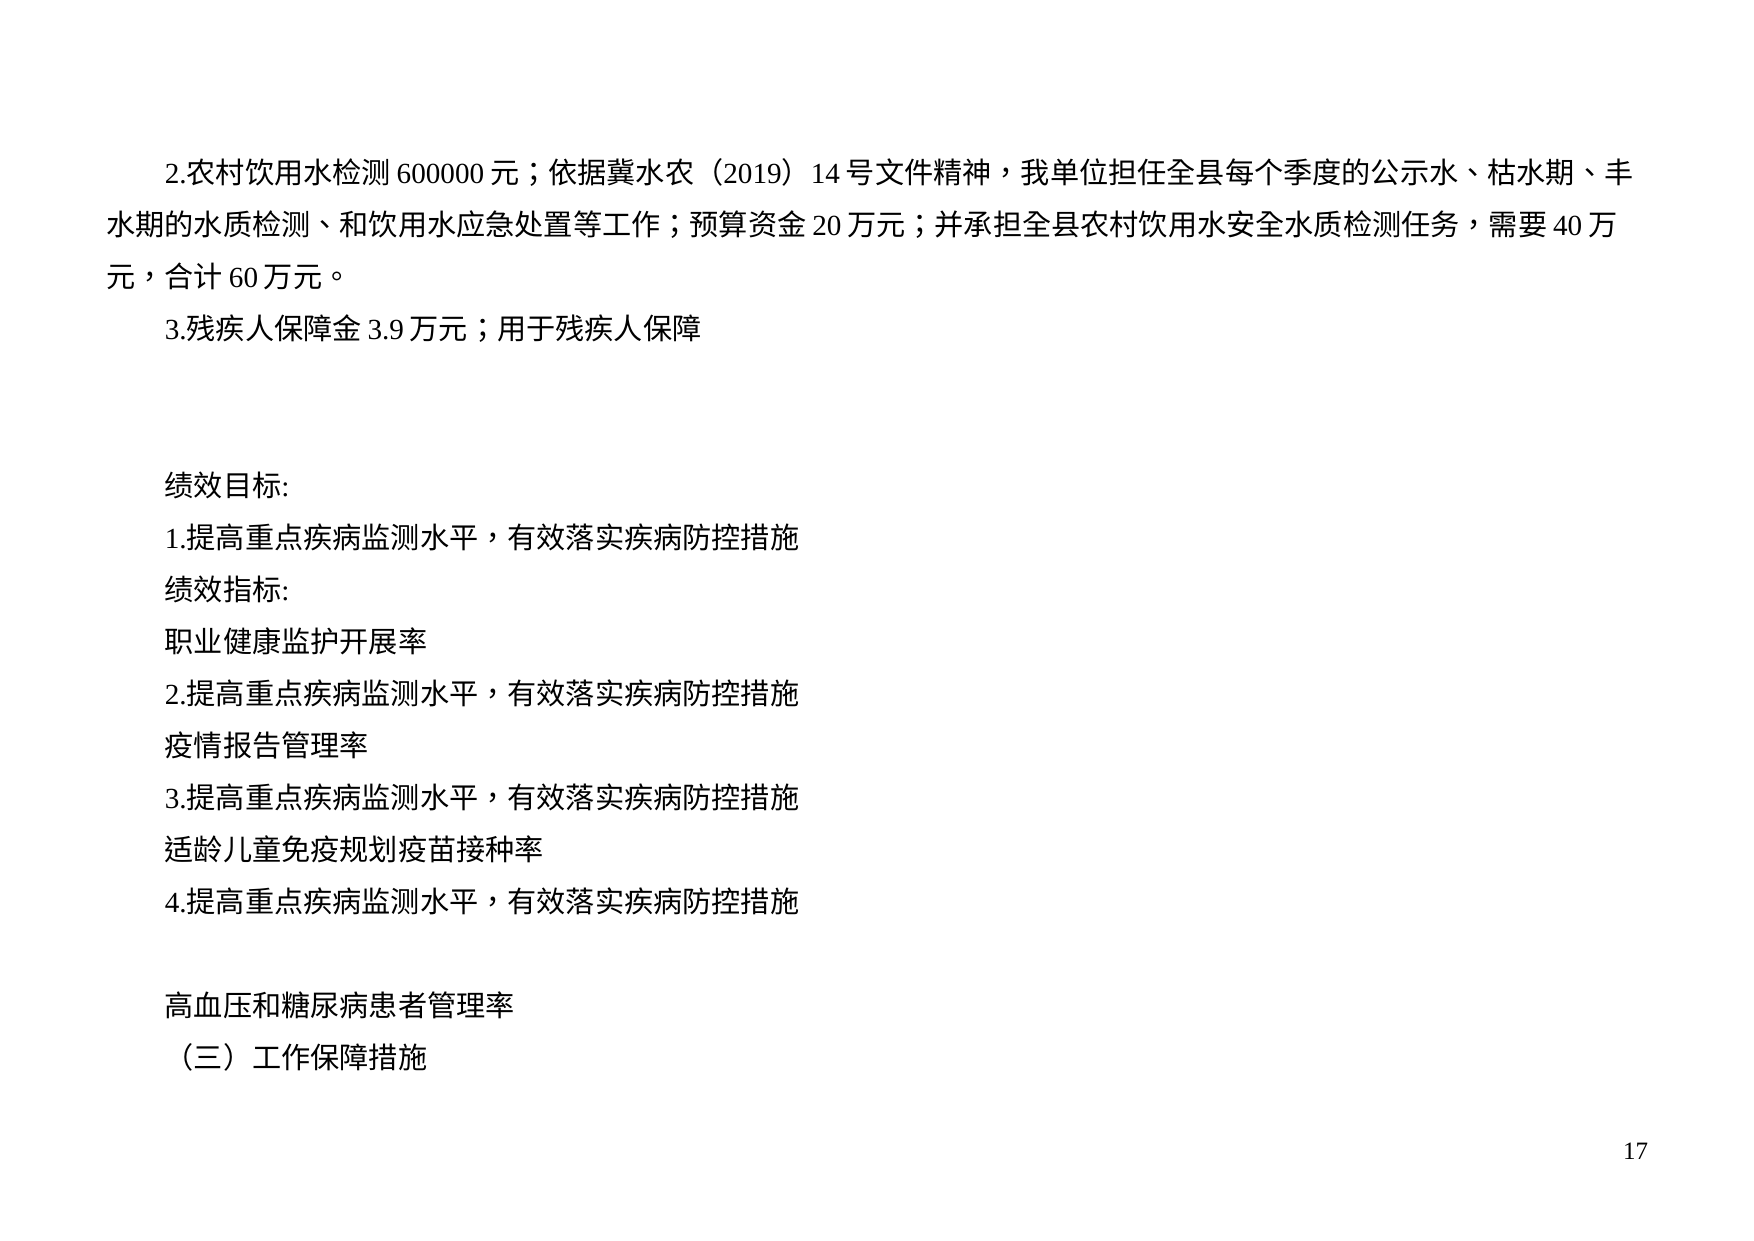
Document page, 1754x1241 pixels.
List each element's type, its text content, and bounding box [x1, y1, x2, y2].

text 3.提高重点疾病监测水平，有效落实疾病防控措施 [106, 767, 1648, 819]
text 疫情报告管理率 [106, 715, 1648, 767]
text 适龄儿童免疫规划疫苗接种率 [106, 819, 1648, 871]
text 高血压和糖尿病患者管理率 [106, 975, 1648, 1027]
text 3.残疾人保障金3.9万元；用于残疾人保障 [106, 298, 1648, 350]
text 1.提高重点疾病监测水平，有效落实疾病防控措施 [106, 506, 1648, 558]
text 绩效目标: [106, 454, 1648, 506]
text 4.提高重点疾病监测水平，有效落实疾病防控措施 [106, 871, 1648, 923]
text 2.农村饮用水检测600000元；依据冀水农（2019）14号文件精神，我单位担任全县每个季度的公示水、枯水期、丰水期的水质检测、和饮用水应急处置等工作；预算资金20万元；并承担全县农村饮用水安全水质检测任务，需要40万元，合计60万元。 [106, 142, 1648, 298]
text 职业健康监护开展率 [106, 611, 1648, 663]
text （三）工作保障措施 [106, 1027, 1648, 1079]
text 绩效指标: [106, 558, 1648, 611]
text 2.提高重点疾病监测水平，有效落实疾病防控措施 [106, 663, 1648, 715]
